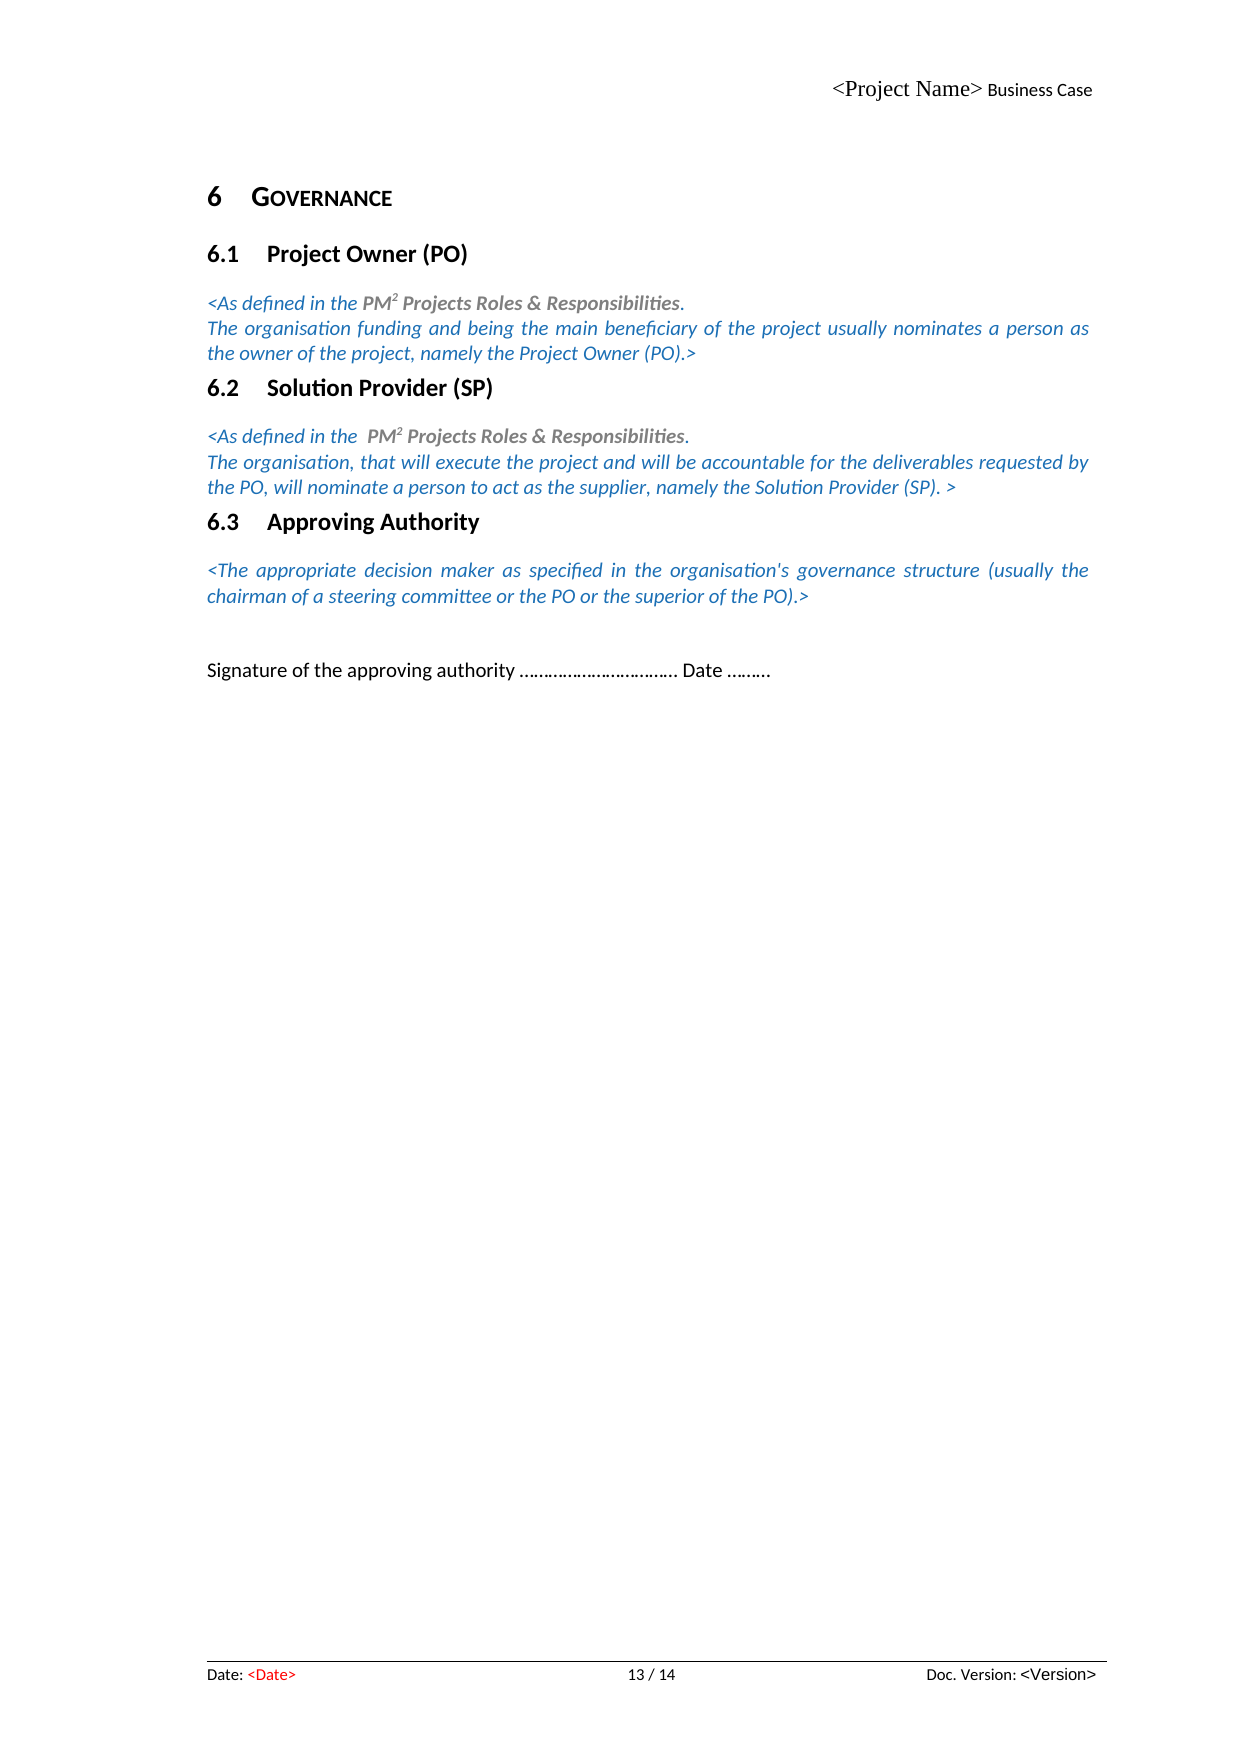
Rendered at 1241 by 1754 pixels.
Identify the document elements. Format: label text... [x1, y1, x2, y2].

subtitle Project Owner (PO) [207, 238, 1092, 269]
text <As defined in the PM2 Projects Roles & Responsibilities. [207, 423, 1092, 449]
subtitle Approving Authority [207, 506, 1092, 537]
subtitle Solution Provider (SP) [207, 372, 1092, 403]
text The organisation funding and being the main beneficiary of the project usually nominates a person as the owner of the project, namely the Project Owner (PO).> [207, 315, 1092, 366]
text The organisation, that will execute the project and will be accountable for the deliverables requested by the PO, will nominate a person to act as the supplier, namely the Solution Provider (SP). > [207, 449, 1092, 500]
text Signature of the approving authority …………………………… Date ……… [207, 657, 1092, 683]
subtitle Governance [207, 178, 1092, 213]
text <As defined in the PM2 Projects Roles & Responsibilities. [207, 290, 1092, 315]
text <The appropriate decision maker as specified in the organisation's governance structure (usually the chairman of a steering committee or the PO or the superior of the PO).> [207, 557, 1092, 608]
